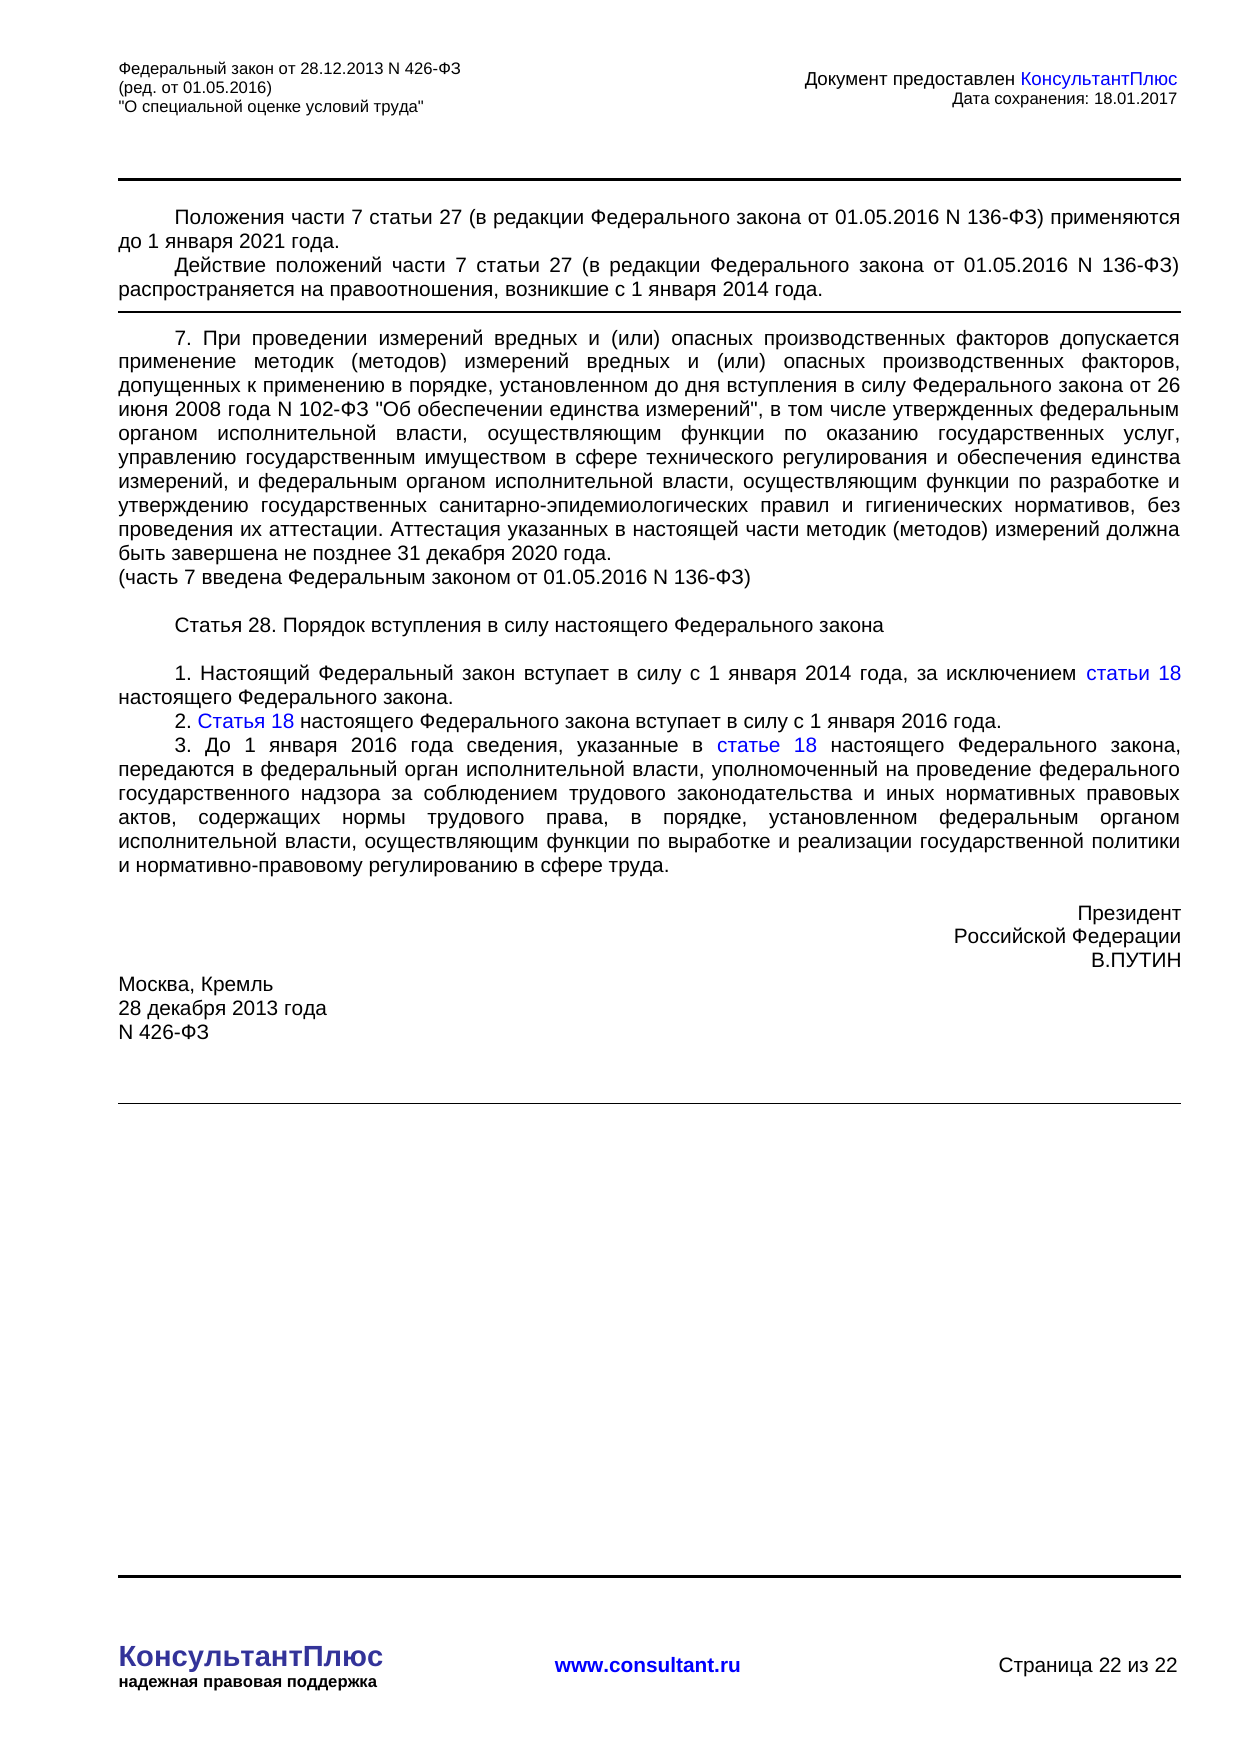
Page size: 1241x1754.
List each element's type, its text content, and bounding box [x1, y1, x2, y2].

text 7. При проведении измерений вредных и (или) опасных производственных факторов допускается применение методик (методов) измерений вредных и (или) опасных производственных факторов, допущенных к применению в порядке, установленном до дня вступления в силу Федерального закона от 26 июня 2008 года N 102-ФЗ "Об обеспечении единства измерений", в том числе утвержденных федеральным органом исполнительной власти, осуществляющим функции по оказанию государственных услуг, управлению государственным имуществом в сфере технического регулирования и обеспечения единства измерений, и федеральным органом исполнительной власти, осуществляющим функции по разработке и утверждению государственных санитарно-эпидемиологических правил и гигиенических нормативов, без проведения их аттестации. Аттестация указанных в настоящей части методик (методов) измерений должна быть завершена не позднее 31 декабря 2020 года. [118, 325, 1181, 565]
text 3. До 1 января 2016 года сведения, указанные в статье 18 настоящего Федерального закона, передаются в федеральный орган исполнительной власти, уполномоченный на проведение федерального государственного надзора за соблюдением трудового законодательства и иных нормативных правовых актов, содержащих нормы трудового права, в порядке, установленном федеральным органом исполнительной власти, осуществляющим функции по выработке и реализации государственной политики и нормативно-правовому регулированию в сфере труда. [118, 733, 1181, 876]
text 2. Статья 18 настоящего Федерального закона вступает в силу с 1 января 2016 года. [118, 709, 1181, 733]
text 28 декабря 2013 года [118, 996, 1181, 1020]
text В.ПУТИН [118, 948, 1181, 972]
text Российской Федерации [118, 924, 1181, 948]
text Москва, Кремль [118, 972, 1181, 996]
text 1. Настоящий Федеральный закон вступает в силу с 1 января 2014 года, за исключением статьи 18 настоящего Федерального закона. [118, 661, 1181, 709]
text N 426-ФЗ [118, 1020, 1181, 1044]
text Действие положений части 7 статьи 27 (в редакции Федерального закона от 01.05.2016 N 136-ФЗ) распространяется на правоотношения, возникшие с 1 января 2014 года. [118, 253, 1181, 301]
text Президент [118, 900, 1181, 924]
text Статья 28. Порядок вступления в силу настоящего Федерального закона [118, 613, 1181, 637]
text Положения части 7 статьи 27 (в редакции Федерального закона от 01.05.2016 N 136-ФЗ) применяются до 1 января 2021 года. [118, 205, 1181, 253]
text (часть 7 введена Федеральным законом от 01.05.2016 N 136-ФЗ) [118, 565, 1181, 589]
